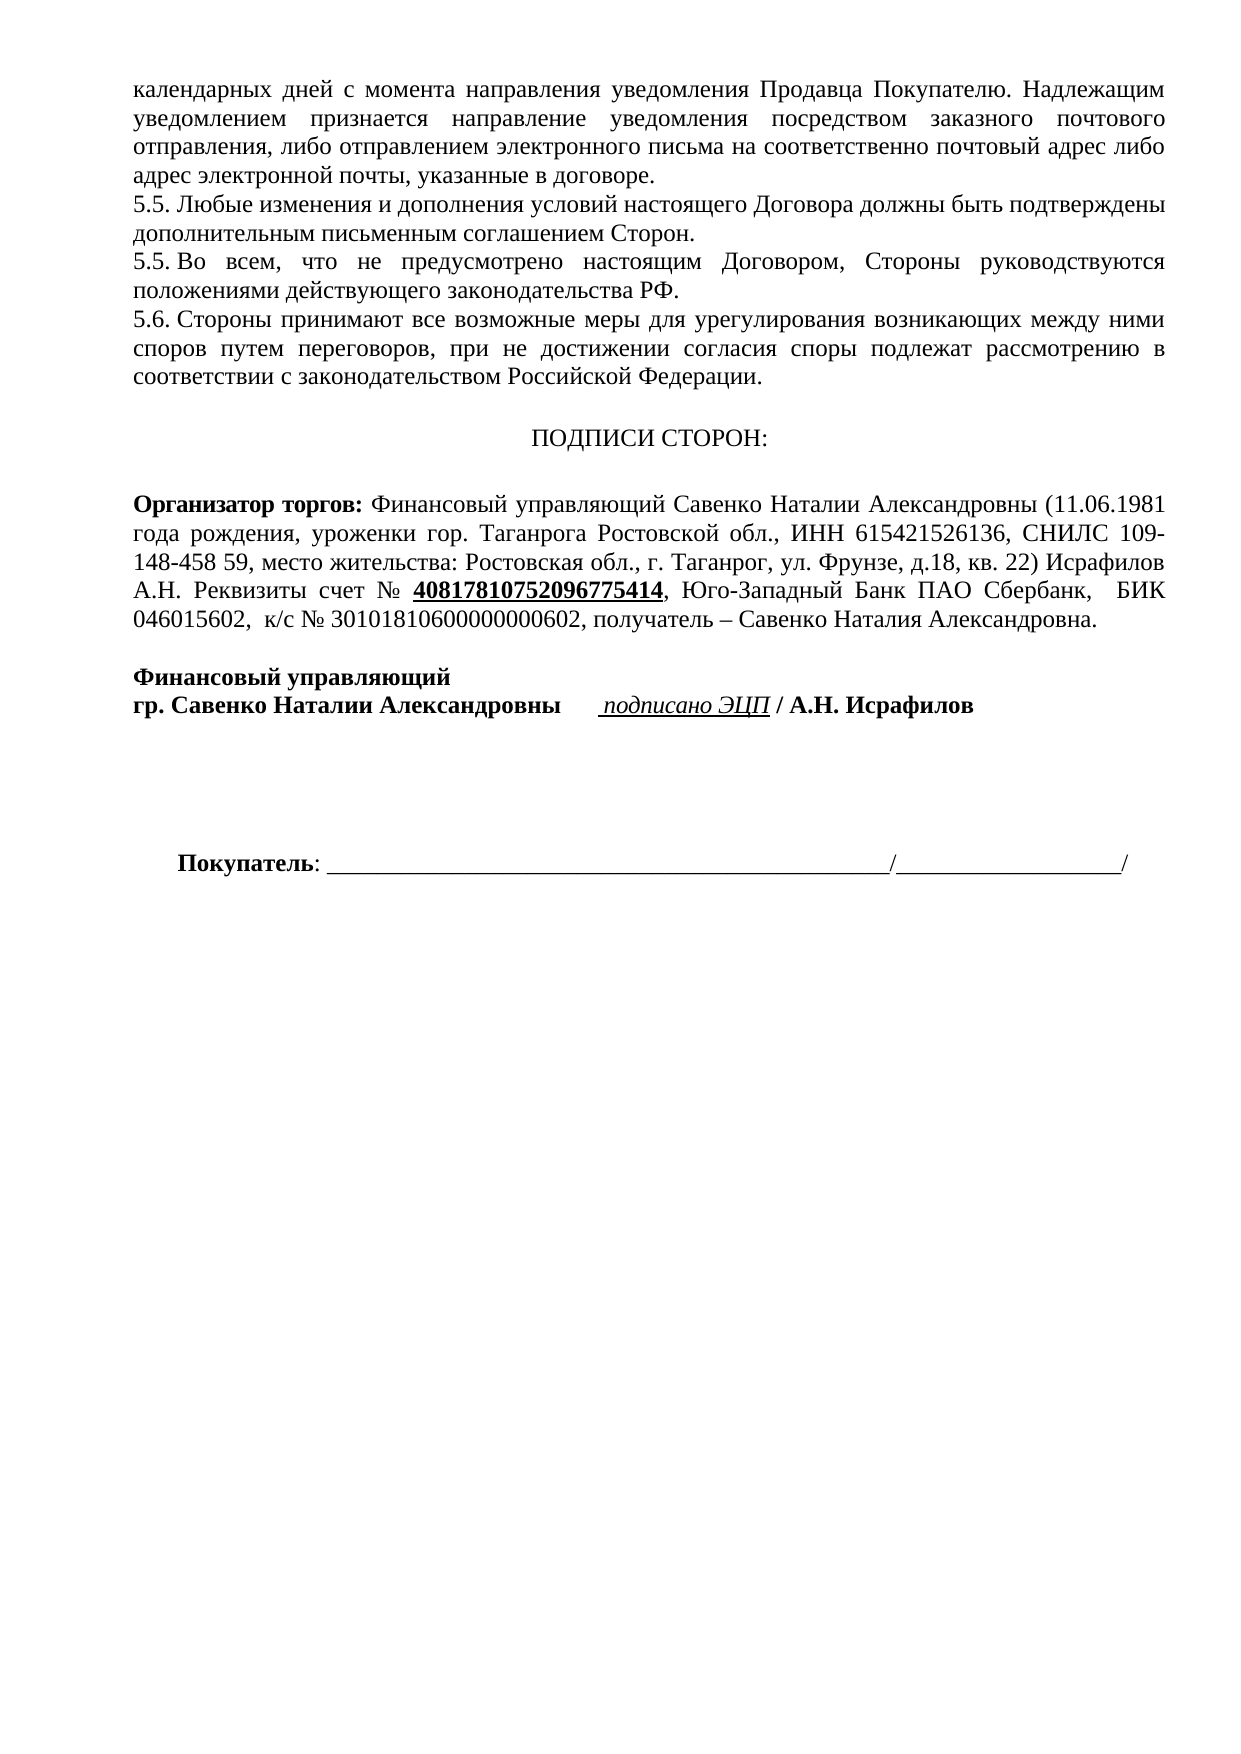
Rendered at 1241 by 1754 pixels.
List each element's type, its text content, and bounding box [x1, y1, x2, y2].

text 5.5. Во всем, что не предусмотрено настоящим Договором, Стороны руководствуются положениями действующего законодательства РФ. [133, 246, 1166, 304]
text 5.6. Стороны принимают все возможные меры для урегулирования возникающих между ними споров путем переговоров, при не достижении согласия споры подлежат рассмотрению в соответствии с законодательством Российской Федерации. [133, 304, 1166, 390]
text Покупатель: _____________________________________________/__________________/ [148, 848, 1166, 877]
text ПОДПИСИ СТОРОН: [133, 423, 1166, 452]
text гр. Савенко Наталии Александровны подписано ЭЦП / А.Н. Исрафилов [133, 690, 1166, 719]
text 5.5. Любые изменения и дополнения условий настоящего Договора должны быть подтверждены дополнительным письменным соглашением Сторон. [133, 189, 1166, 246]
text Организатор торгов: Финансовый управляющий Савенко Наталии Александровны (11.06.1981 года рождения, уроженки гор. Таганрога Ростовской обл., ИНН 615421526136, СНИЛС 109- 148-458 59, место жительства: Ростовская обл., г. Таганрог, ул. Фрунзе, д.18, кв. 22) Исрафилов А.Н. Реквизиты счет № 40817810752096775414, Юго-Западный Банк ПАО Сбербанк, БИК 046015602, к/с № 30101810600000000602, получатель – Савенко Наталия Александровна. [133, 489, 1166, 633]
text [133, 74, 1166, 189]
text Финансовый управляющий [133, 662, 1166, 690]
